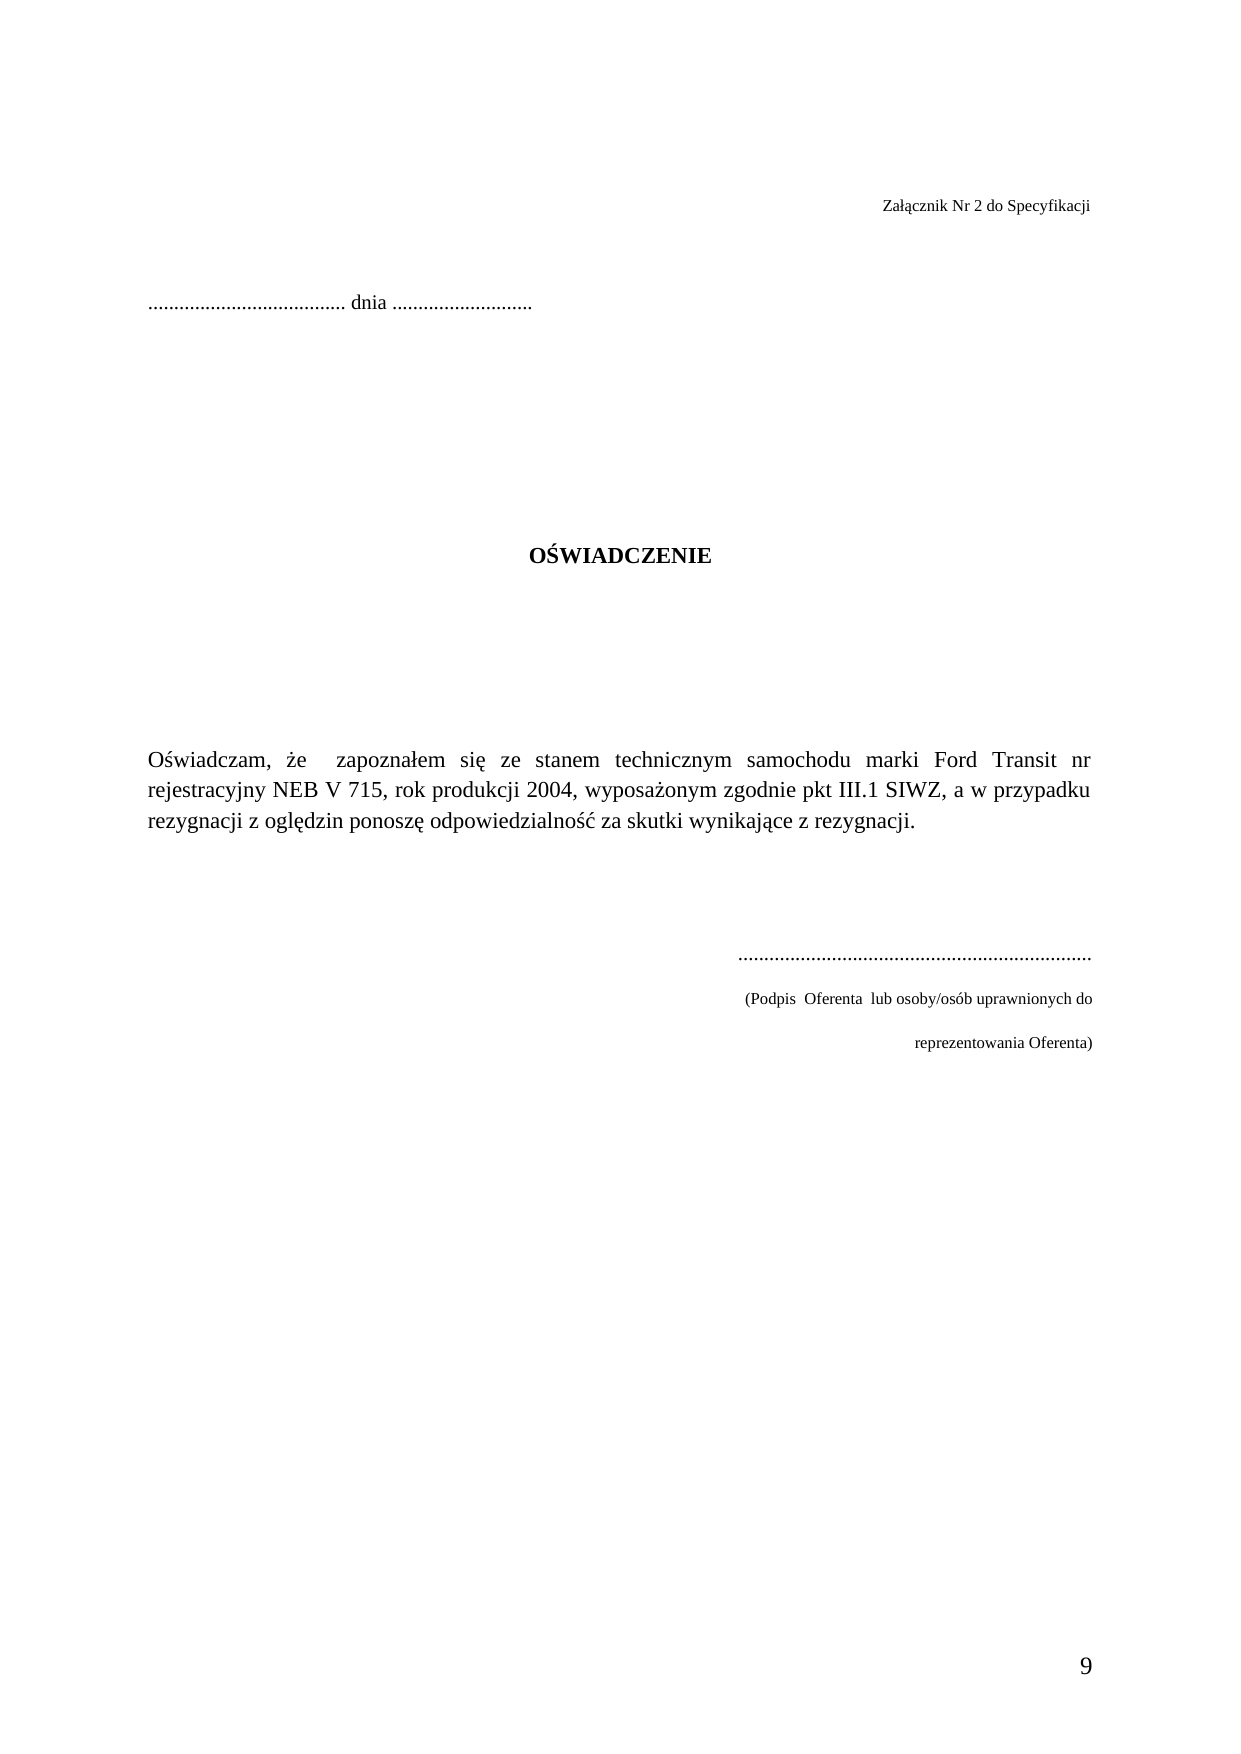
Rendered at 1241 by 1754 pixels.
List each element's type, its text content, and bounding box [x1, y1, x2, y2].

text .................................................................... [738, 909, 1092, 964]
text Oświadczam, że zapoznałem się ze stanem technicznym samochodu marki Ford Transit nr rejestracyjny NEB V 715, rok produkcji 2004, wyposażonym zgodnie pkt III.1 SIWZ, a w przypadku rezygnacji z oględzin ponoszę odpowiedzialność za skutki wynikające z rezygnacji. [148, 746, 1092, 833]
text OŚWIADCZENIE [148, 542, 1092, 568]
text (Podpis Oferenta lub osoby/osób uprawnionych do [148, 989, 1092, 1008]
text ...................................... dnia ........................... [148, 289, 1092, 314]
text reprezentowania Oferenta) [148, 1032, 1092, 1052]
text Załącznik Nr 2 do Specyfikacji [148, 196, 1092, 215]
